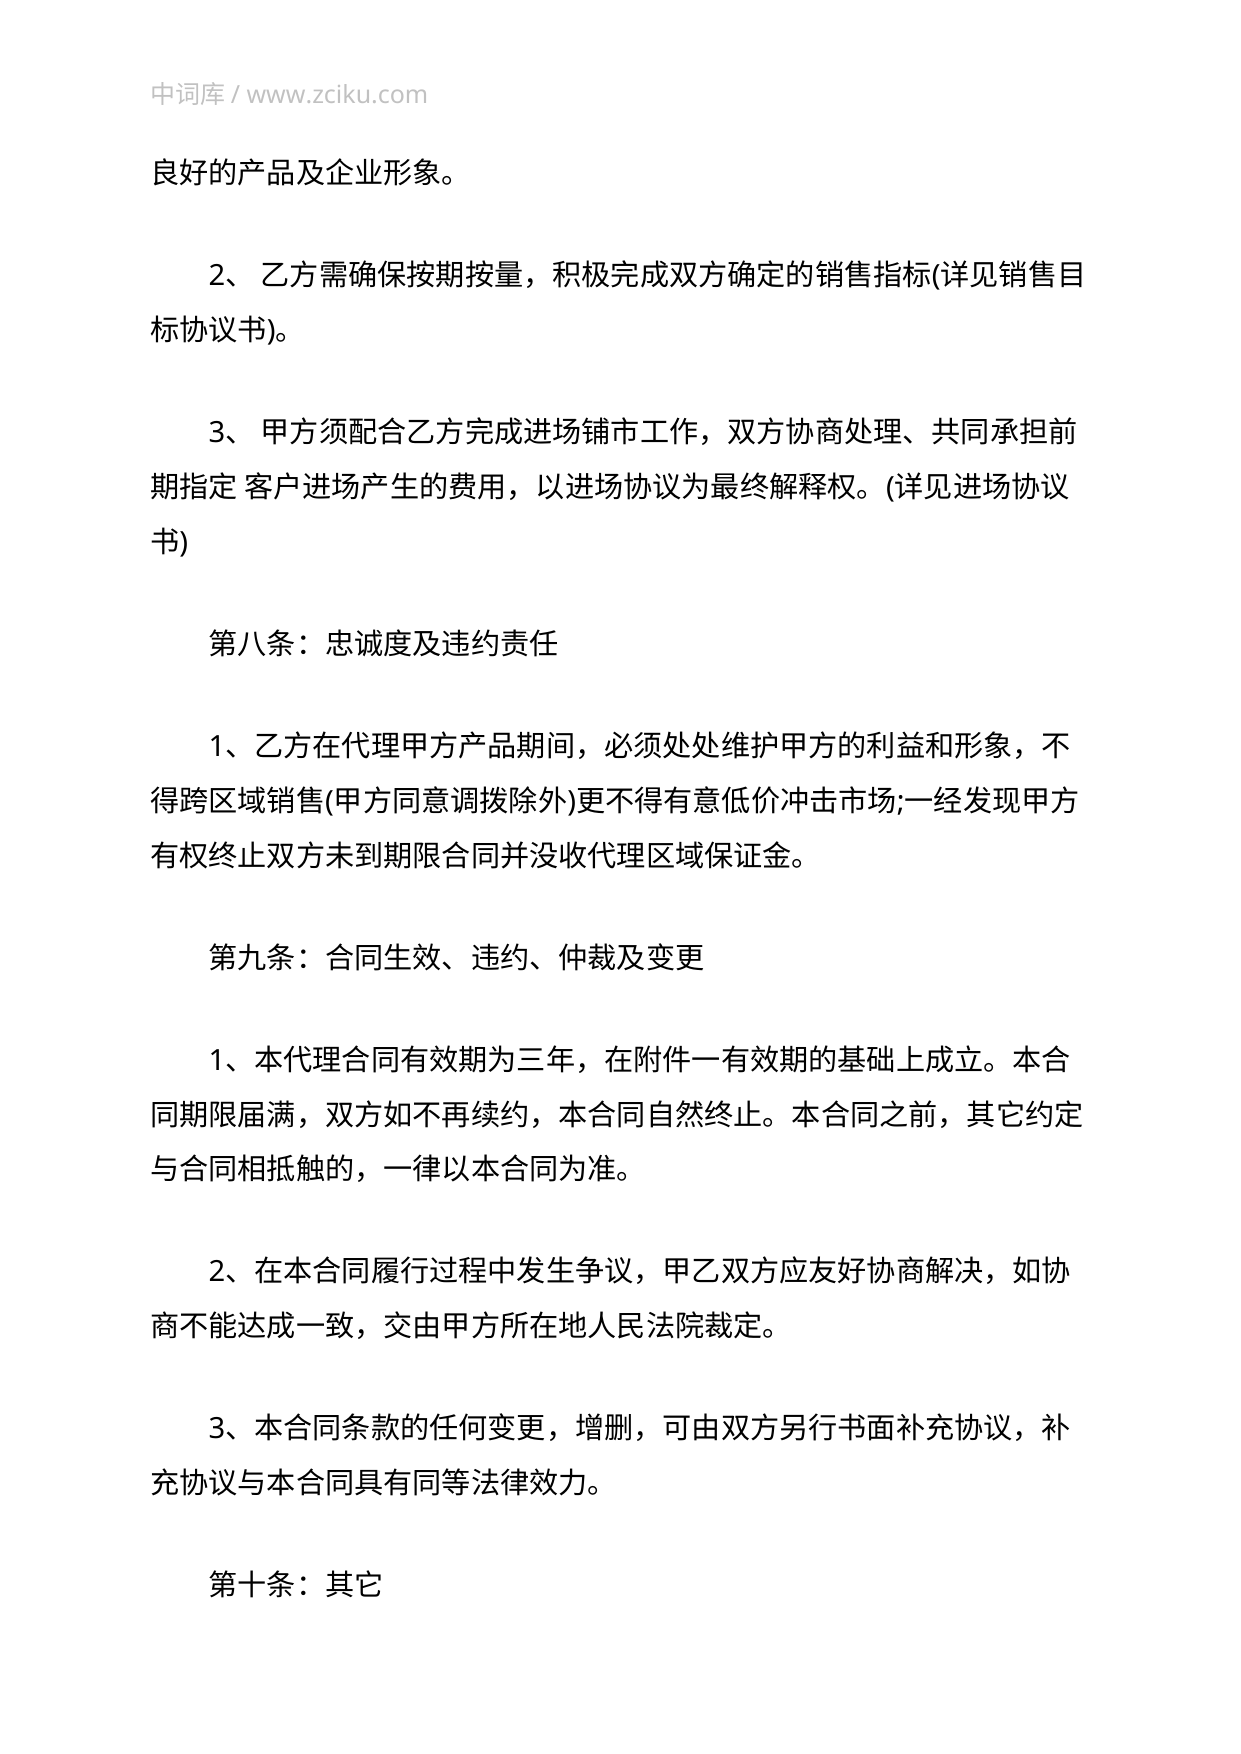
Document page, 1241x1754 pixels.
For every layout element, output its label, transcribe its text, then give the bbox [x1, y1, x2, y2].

text 第八条：忠诚度及违约责任 [150, 621, 1090, 663]
text 2、在本合同履行过程中发生争议，甲乙双方应友好协商解决，如协商不能达成一致，交由甲方所在地人民法院裁定。 [150, 1248, 1090, 1345]
text 第九条：合同生效、违约、仲裁及变更 [150, 934, 1090, 977]
text 3、本合同条款的任何变更，增删，可由双方另行书面补充协议，补充协议与本合同具有同等法律效力。 [150, 1404, 1090, 1502]
text 1、乙方在代理甲方产品期间，必须处处维护甲方的利益和形象，不得跨区域销售(甲方同意调拨除外)更不得有意低价冲击市场;一经发现甲方有权终止双方未到期限合同并没收代理区域保证金。 [150, 722, 1090, 875]
text 2、 乙方需确保按期按量，积极完成双方确定的销售指标(详见销售目标协议书)。 [150, 252, 1090, 349]
text 1、本代理合同有效期为三年，在附件一有效期的基础上成立。本合同期限届满，双方如不再续约，本合同自然终止。本合同之前，其它约定与合同相抵触的，一律以本合同为准。 [150, 1036, 1090, 1188]
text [150, 150, 1090, 192]
text 第十条：其它 [150, 1561, 1090, 1603]
text 3、 甲方须配合乙方完成进场铺市工作，双方协商处理、共同承担前期指定 客户进场产生的费用，以进场协议为最终解释权。(详见进场协议书) [150, 409, 1090, 561]
